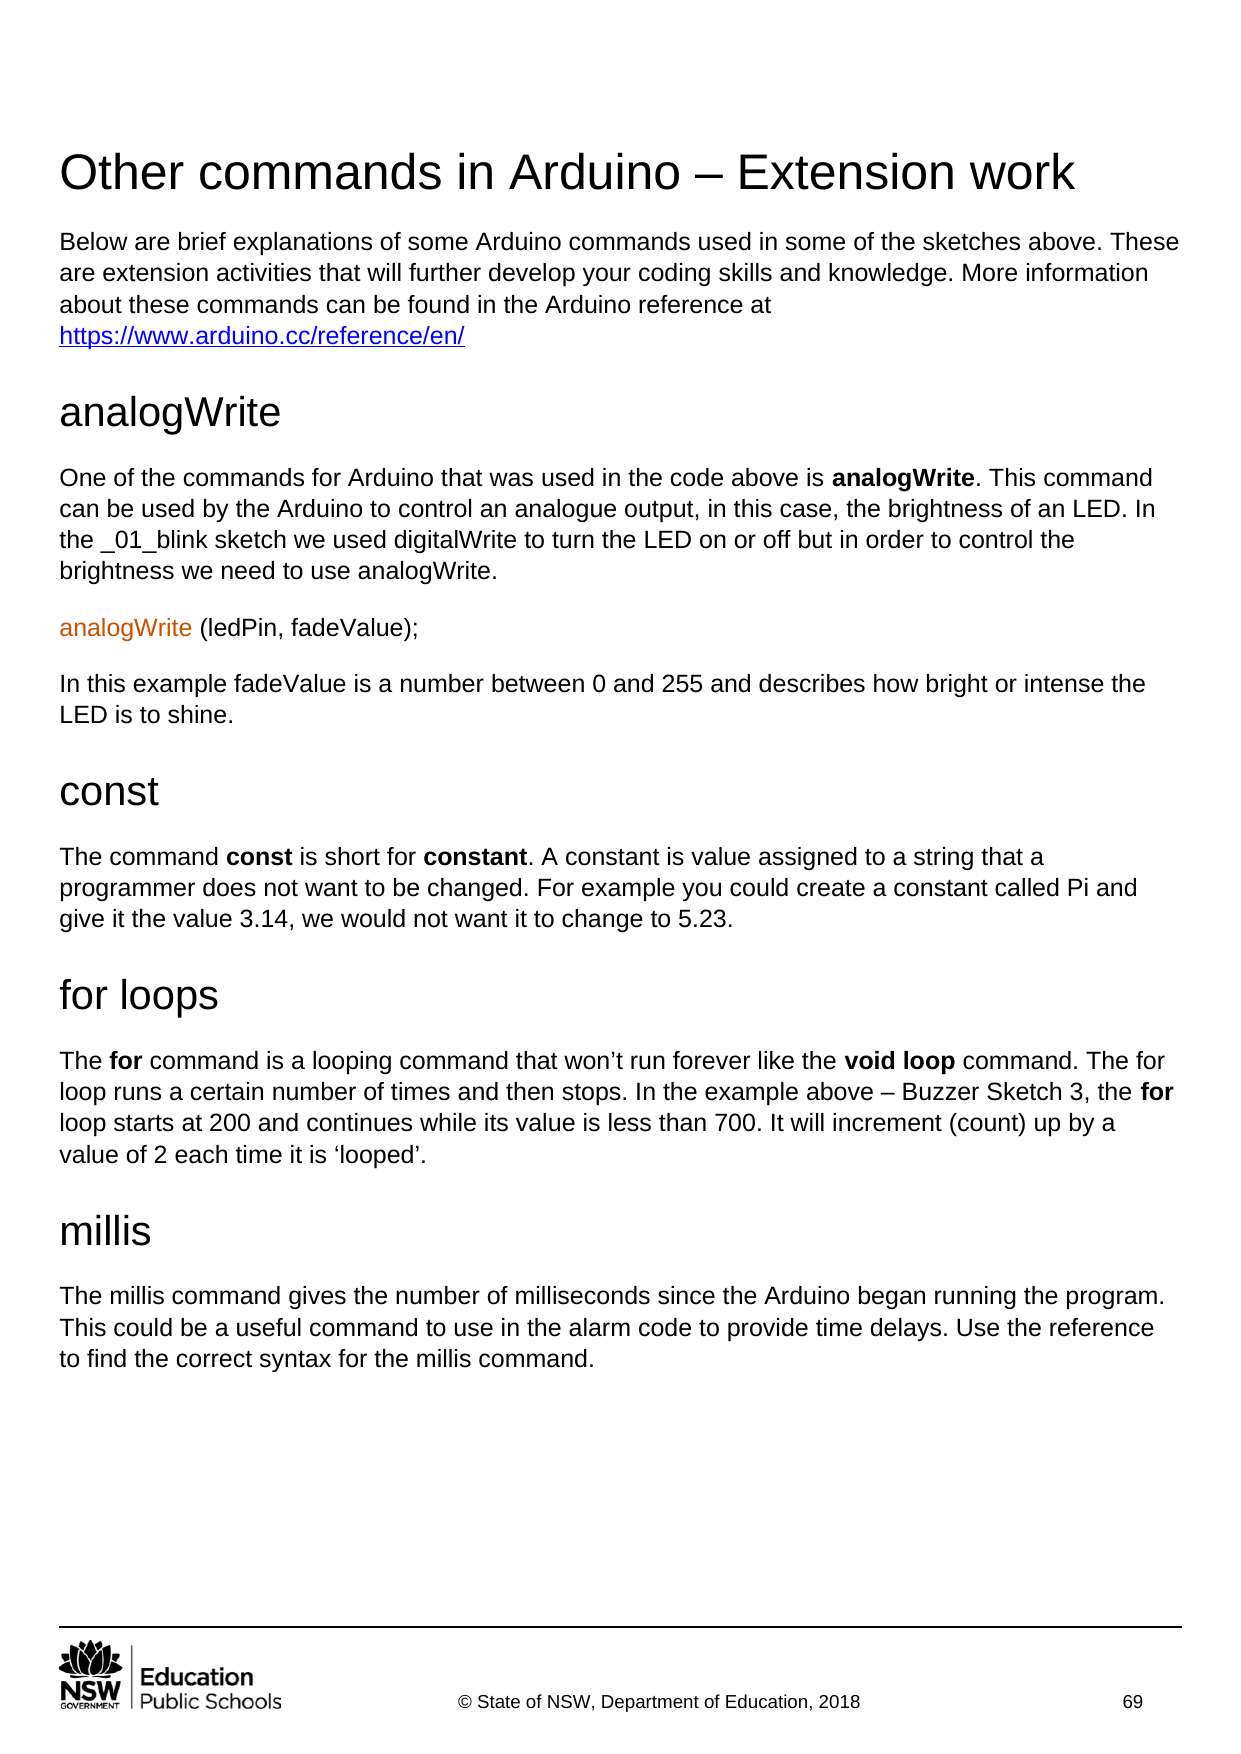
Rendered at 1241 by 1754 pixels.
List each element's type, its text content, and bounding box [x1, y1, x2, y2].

text In this example fadeValue is a number between 0 and 255 and describes how bright or intense the LED is to shine. [59, 666, 1181, 729]
text The command const is short for constant. A constant is value assigned to a string that a programmer does not want to be changed. For example you could create a constant called Pi and give it the value 3.14, we would not want it to change to 5.23. [59, 839, 1181, 933]
text analogWrite (ledPin, fadeValue); [59, 610, 1181, 641]
text The for command is a looping command that won’t run forever like the void loop command. The for loop runs a certain number of times and then stops. In the example above – Buzzer Sketch 3, the for loop starts at 200 and continues while its value is less than 700. It will increment (count) up by a value of 2 each time it is ‘looped’. [59, 1043, 1181, 1168]
text const [59, 766, 1181, 814]
text The millis command gives the number of milliseconds since the Arduino began running the program. This could be a useful command to use in the alarm code to provide time delays. Use the reference to find the correct syntax for the millis command. [59, 1279, 1181, 1372]
picture [58, 1640, 282, 1709]
text millis [59, 1206, 1181, 1254]
text analogWrite [59, 387, 1181, 435]
text One of the commands for Arduino that was used in the code above is analogWrite. This command can be used by the Arduino to control an analogue output, in this case, the brightness of an LED. In the _01_blink sketch we used digitalWrite to turn the LED on or off but in order to control the brightness we need to use analogWrite. [59, 460, 1181, 585]
text Other commands in Arduino – Extension work [59, 142, 1181, 199]
text Below are brief explanations of some Arduino commands used in some of the sketches above. These are extension activities that will further develop your coding skills and knowledge. More information about these commands can be found in the Arduino reference at https://www.arduino.cc/reference/en/ [59, 224, 1181, 349]
text for loops [59, 970, 1181, 1018]
